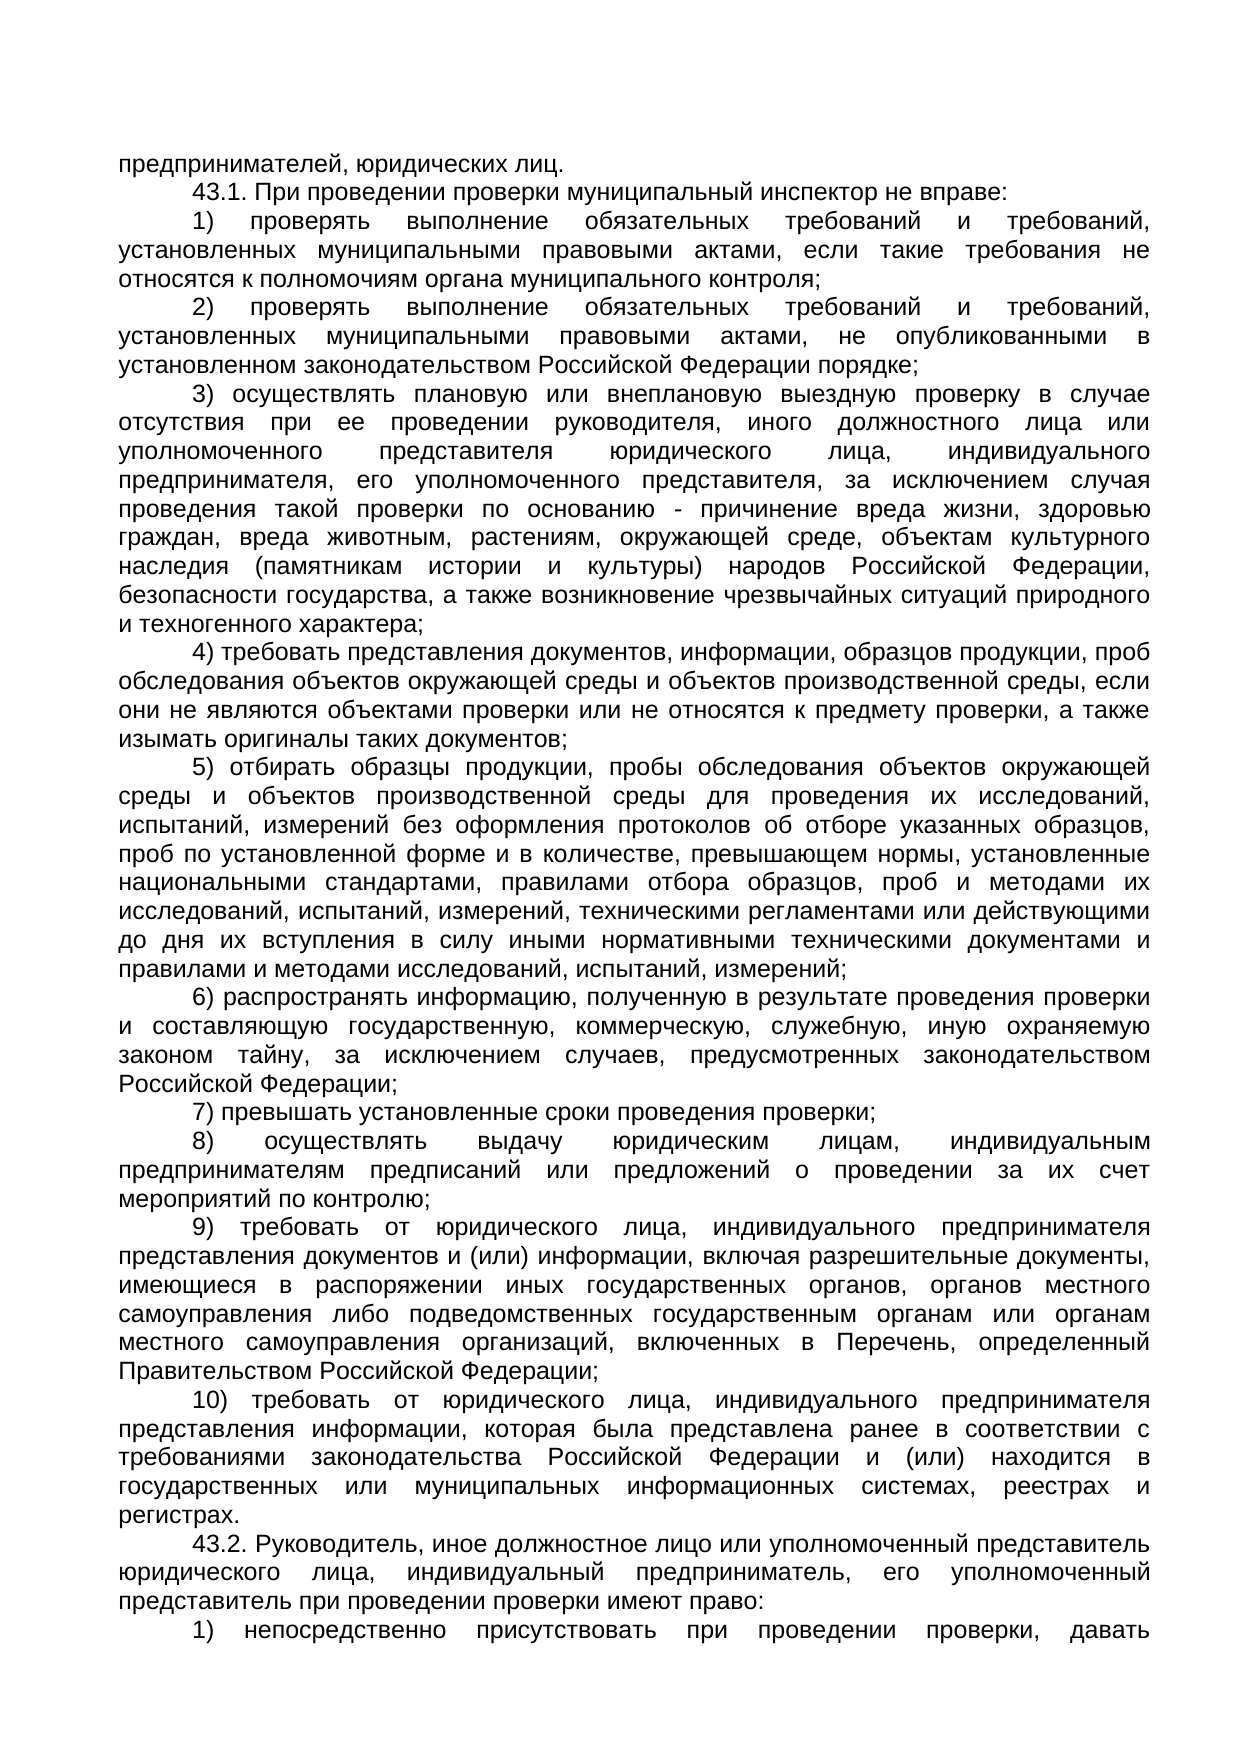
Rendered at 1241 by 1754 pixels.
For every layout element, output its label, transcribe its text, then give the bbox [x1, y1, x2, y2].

text 8) осуществлять выдачу юридическим лицам, индивидуальным предпринимателям предписаний или предложений о проведении за их счет мероприятий по контролю; [118, 1126, 1152, 1212]
text 1) проверять выполнение обязательных требований и требований, установленных муниципальными правовыми актами, если такие требования не относятся к полномочиям органа муниципального контроля; [118, 206, 1152, 292]
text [118, 149, 1152, 177]
text 2) проверять выполнение обязательных требований и требований, установленных муниципальными правовыми актами, не опубликованными в установленном законодательством Российской Федерации порядке; [118, 292, 1152, 379]
text 4) требовать представления документов, информации, образцов продукции, проб обследования объектов окружающей среды и объектов производственной среды, если они не являются объектами проверки или не относятся к предмету проверки, а также изымать оригиналы таких документов; [118, 637, 1152, 752]
text 3) осуществлять плановую или внеплановую выездную проверку в случае отсутствия при ее проведении руководителя, иного должностного лица или уполномоченного представителя юридического лица, индивидуального предпринимателя, его уполномоченного представителя, за исключением случая проведения такой проверки по основанию - причинение вреда жизни, здоровью граждан, вреда животным, растениям, окружающей среде, объектам культурного наследия (памятникам истории и культуры) народов Российской Федерации, безопасности государства, а также возникновение чрезвычайных ситуаций природного и техногенного характера; [118, 379, 1152, 637]
text 10) требовать от юридического лица, индивидуального предпринимателя представления информации, которая была представлена ранее в соответствии с требованиями законодательства Российской Федерации и (или) находится в государственных или муниципальных информационных системах, реестрах и регистрах. [118, 1385, 1152, 1529]
text 9) требовать от юридического лица, индивидуального предпринимателя представления документов и (или) информации, включая разрешительные документы, имеющиеся в распоряжении иных государственных органов, органов местного самоуправления либо подведомственных государственным органам или органам местного самоуправления организаций, включенных в Перечень, определенный Правительством Российской Федерации; [118, 1212, 1152, 1385]
text 43.2. Руководитель, иное должностное лицо или уполномоченный представитель юридического лица, индивидуальный предприниматель, его уполномоченный представитель при проведении проверки имеют право: [118, 1529, 1152, 1615]
text 5) отбирать образцы продукции, пробы обследования объектов окружающей среды и объектов производственной среды для проведения их исследований, испытаний, измерений без оформления протоколов об отборе указанных образцов, проб по установленной форме и в количестве, превышающем нормы, установленные национальными стандартами, правилами отбора образцов, проб и методами их исследований, испытаний, измерений, техническими регламентами или действующими до дня их вступления в силу иными нормативными техническими документами и правилами и методами исследований, испытаний, измерений; [118, 752, 1152, 982]
text 6) распространять информацию, полученную в результате проведения проверки и составляющую государственную, коммерческую, служебную, иную охраняемую законом тайну, за исключением случаев, предусмотренных законодательством Российской Федерации; [118, 982, 1152, 1097]
text 7) превышать установленные сроки проведения проверки; [118, 1097, 1152, 1126]
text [118, 1615, 1152, 1644]
text 43.1. При проведении проверки муниципальный инспектор не вправе: [118, 177, 1152, 206]
